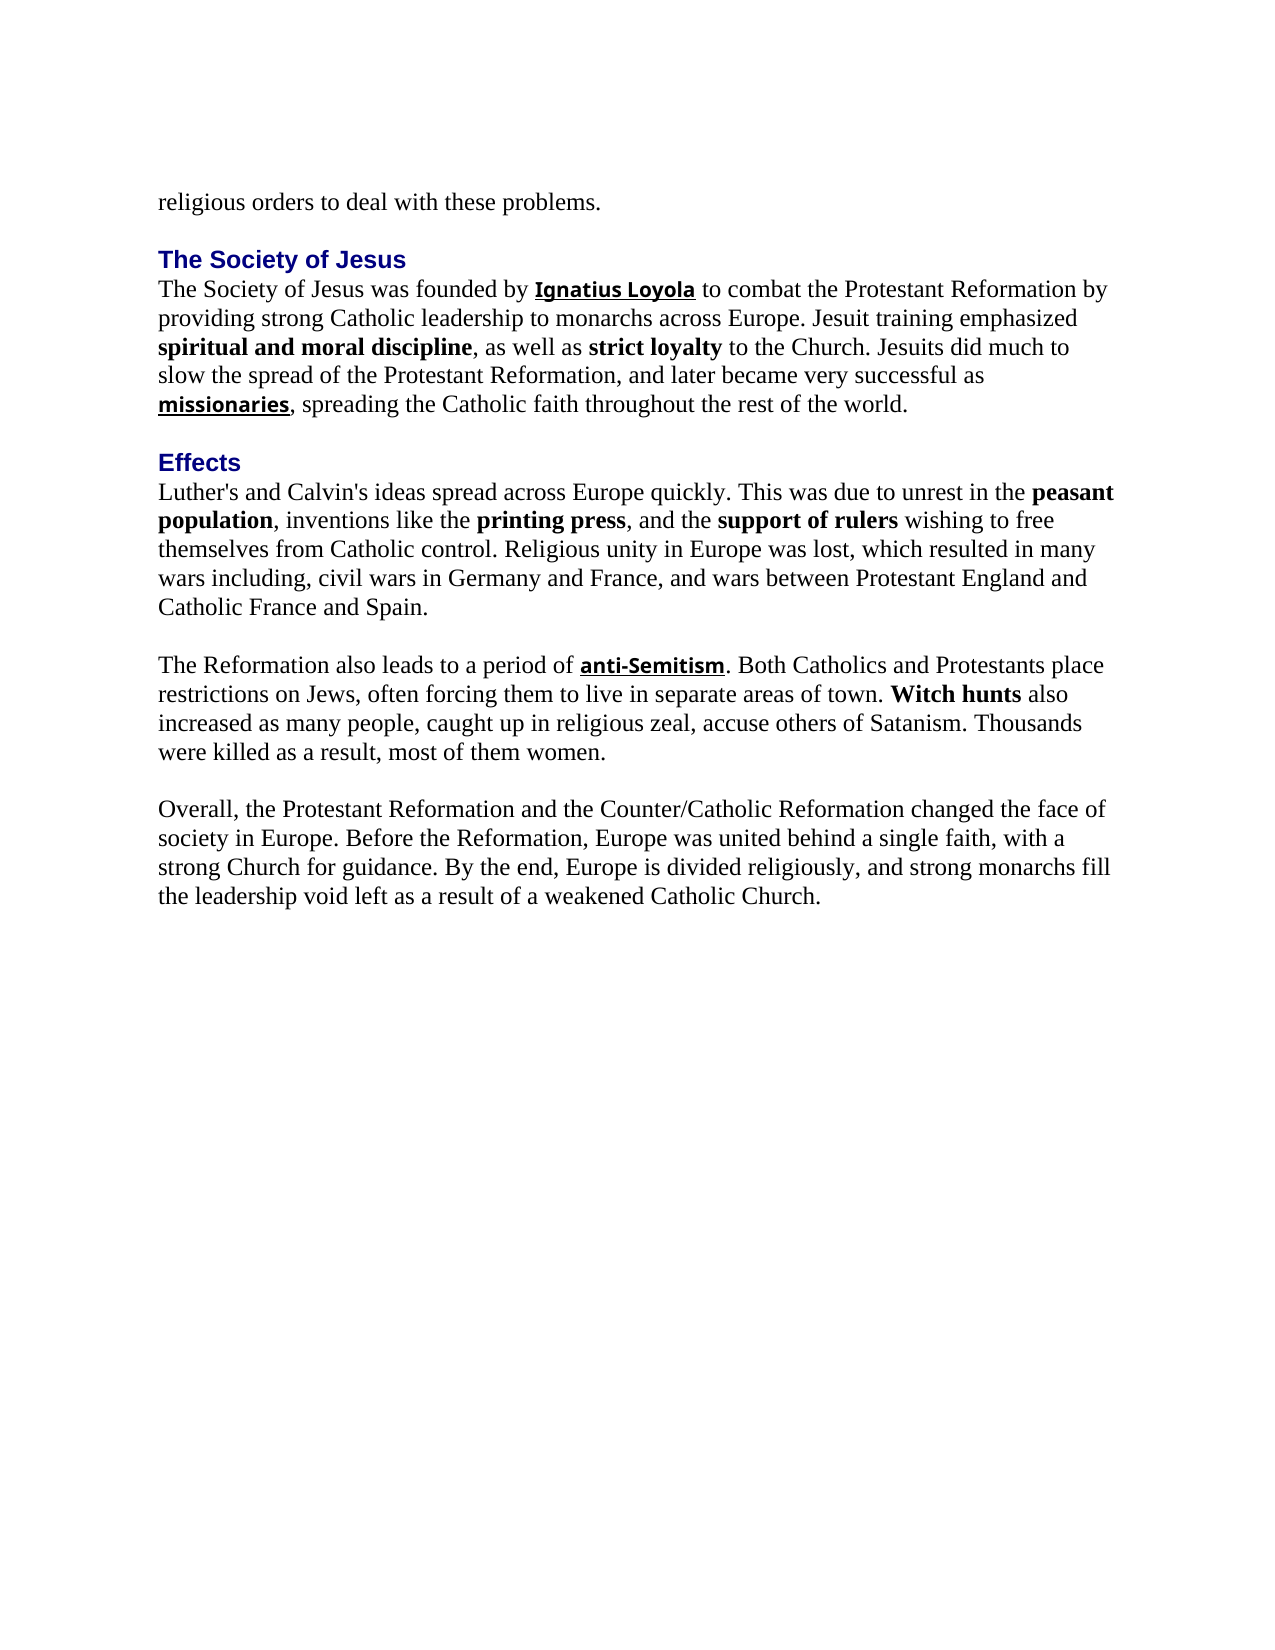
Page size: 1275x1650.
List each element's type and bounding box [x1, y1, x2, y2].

table_header [150, 150, 1125, 917]
